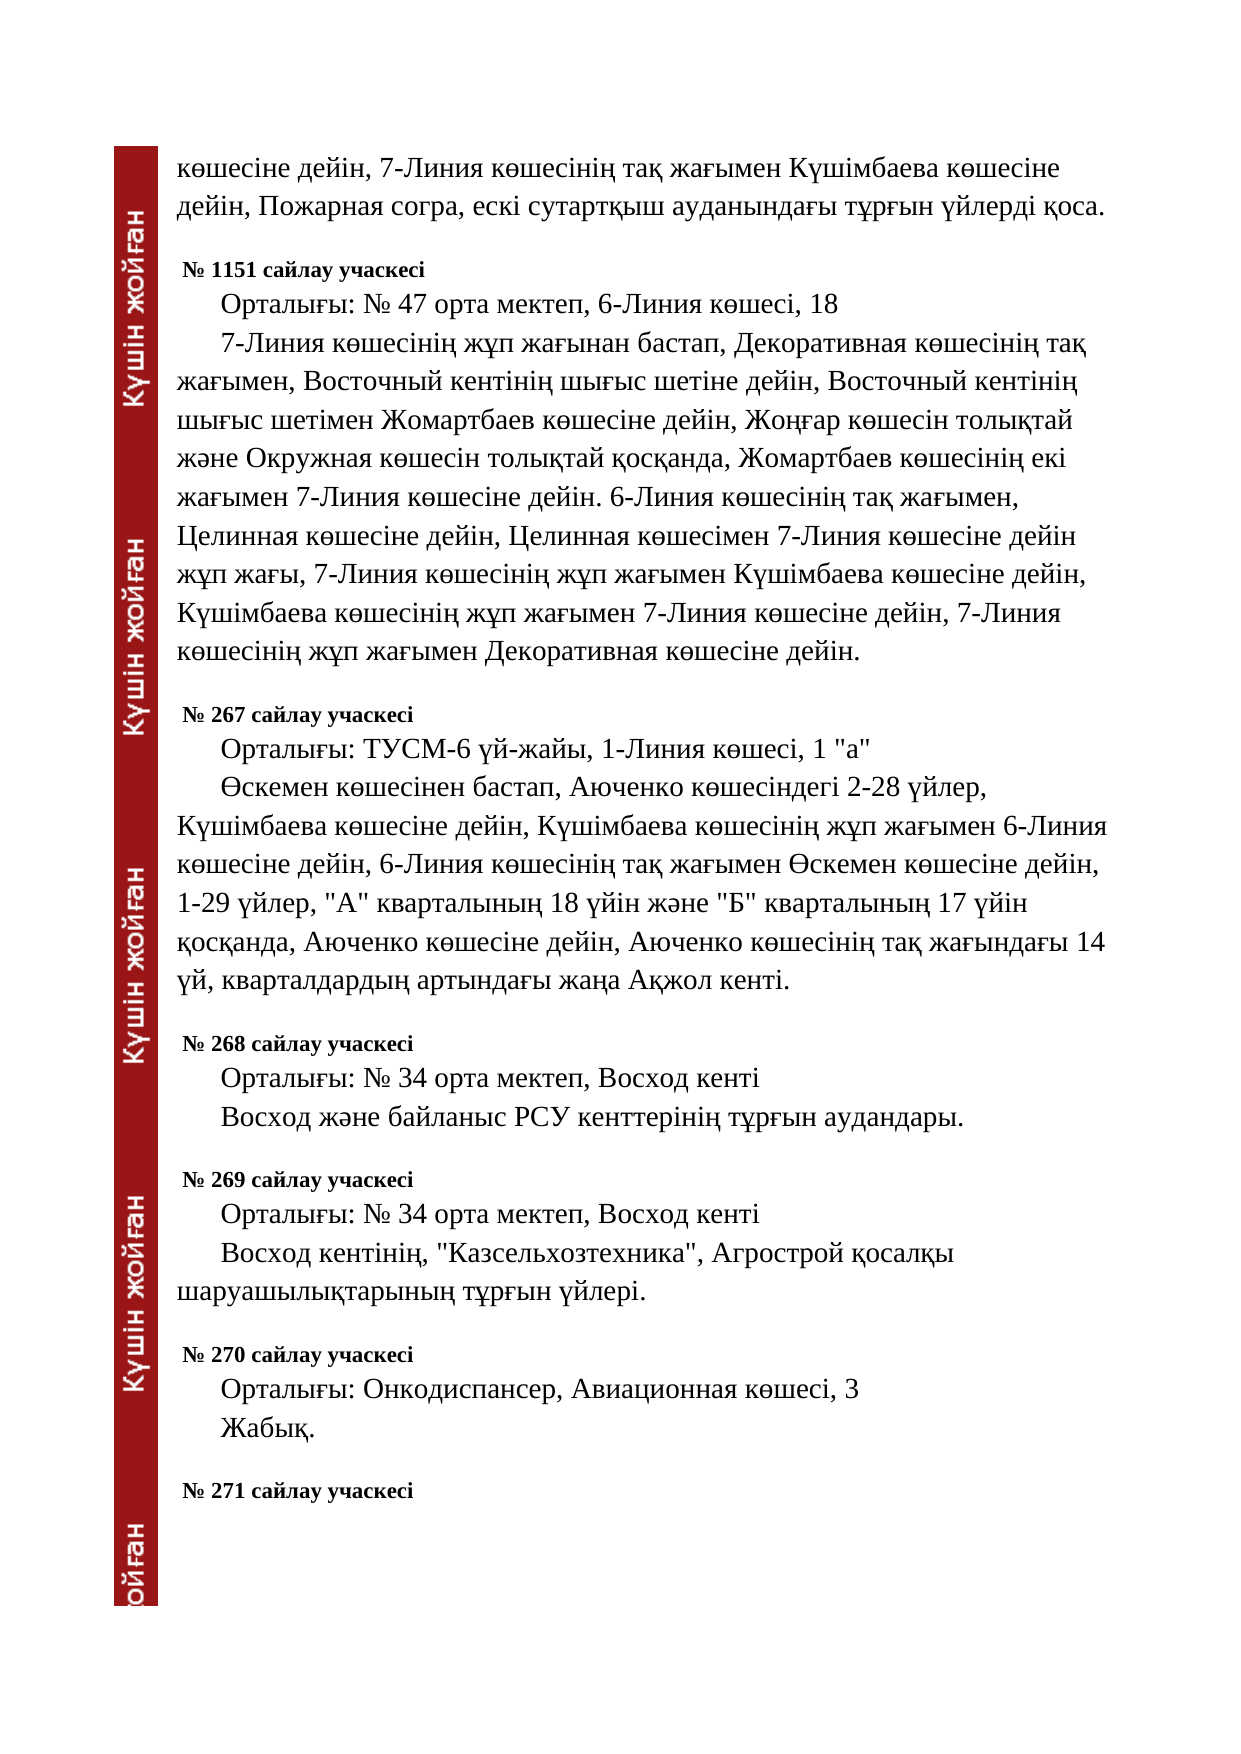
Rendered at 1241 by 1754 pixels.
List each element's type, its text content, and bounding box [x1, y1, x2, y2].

picture [114, 252, 158, 256]
picture [114, 1367, 158, 1371]
text Орталығы: ТУСМ-6 үй-жайы, 1-Линия көшесі, 1 "а" Өскемен көшесінен бастап, Аюченко көшесіндегі 2-28 үйлер, Күшімбаева көшесіне дейін, Күшімбаева көшесінің жұп жағымен 6-Линия көшесіне дейін, 6-Линия көшесінің тақ жағымен Өскемен көшесіне дейін, 1-29 үйлер, "А" кварталының 18 үйін және "Б" кварталының 17 үйін қосқанда, Аюченко көшесіне дейін, Аюченко көшесінің тақ жағындағы 14 үй, кварталдардың артындағы жаңа Ақжол кенті. [112, 731, 1128, 1026]
text № 1151 сайлау учаскесі [112, 256, 1128, 282]
picture [114, 282, 158, 286]
picture [114, 1056, 158, 1060]
text № 270 сайлау учаскесі [112, 1341, 1128, 1367]
picture [114, 727, 158, 731]
text Орталығы: № 34 орта мектеп, Восход кенті Восход кентінің, "Казсельхозтехника", Агрострой қосалқы шаруашылықтарының тұрғын үйлері. [112, 1196, 1128, 1337]
picture [114, 697, 158, 701]
text Орталығы: Онкодиспансер, Авиационная көшесі, 3 Жабық. [112, 1371, 1128, 1474]
picture [114, 1026, 158, 1030]
picture [114, 146, 158, 150]
picture [114, 1162, 158, 1166]
picture [114, 1504, 158, 1606]
text № 267 сайлау учаскесі [112, 701, 1128, 727]
text № 268 сайлау учаскесі [112, 1030, 1128, 1056]
text № 269 сайлау учаскесі [112, 1166, 1128, 1193]
text Орталығы: № 47 орта мектеп, 6-Линия көшесі, 18 7-Линия көшесінің жұп жағынан бастап, Декоративная көшесінің тақ жағымен, Восточный кентінің шығыс шетіне дейін, Восточный кентінің шығыс шетімен Жомартбаев көшесіне дейін, Жоңғар көшесін толықтай және Окружная көшесін толықтай қосқанда, Жомартбаев көшесінің екі жағымен 7-Линия көшесіне дейін. 6-Линия көшесінің тақ жағымен, Целинная көшесіне дейін, Целинная көшесімен 7-Линия көшесіне дейін жұп жағы, 7-Линия көшесінің жұп жағымен Күшімбаева көшесіне дейін, Күшімбаева көшесінің жұп жағымен 7-Линия көшесіне дейін, 7-Линия көшесінің жұп жағымен Декоративная көшесіне дейін. [112, 286, 1128, 697]
text № 271 сайлау учаскесі [112, 1477, 1128, 1504]
text Орталығы: № 34 орта мектеп, Восход кенті Восход және байланыс РСУ кенттерінің тұрғын аудандары. [112, 1060, 1128, 1162]
picture [114, 1337, 158, 1341]
